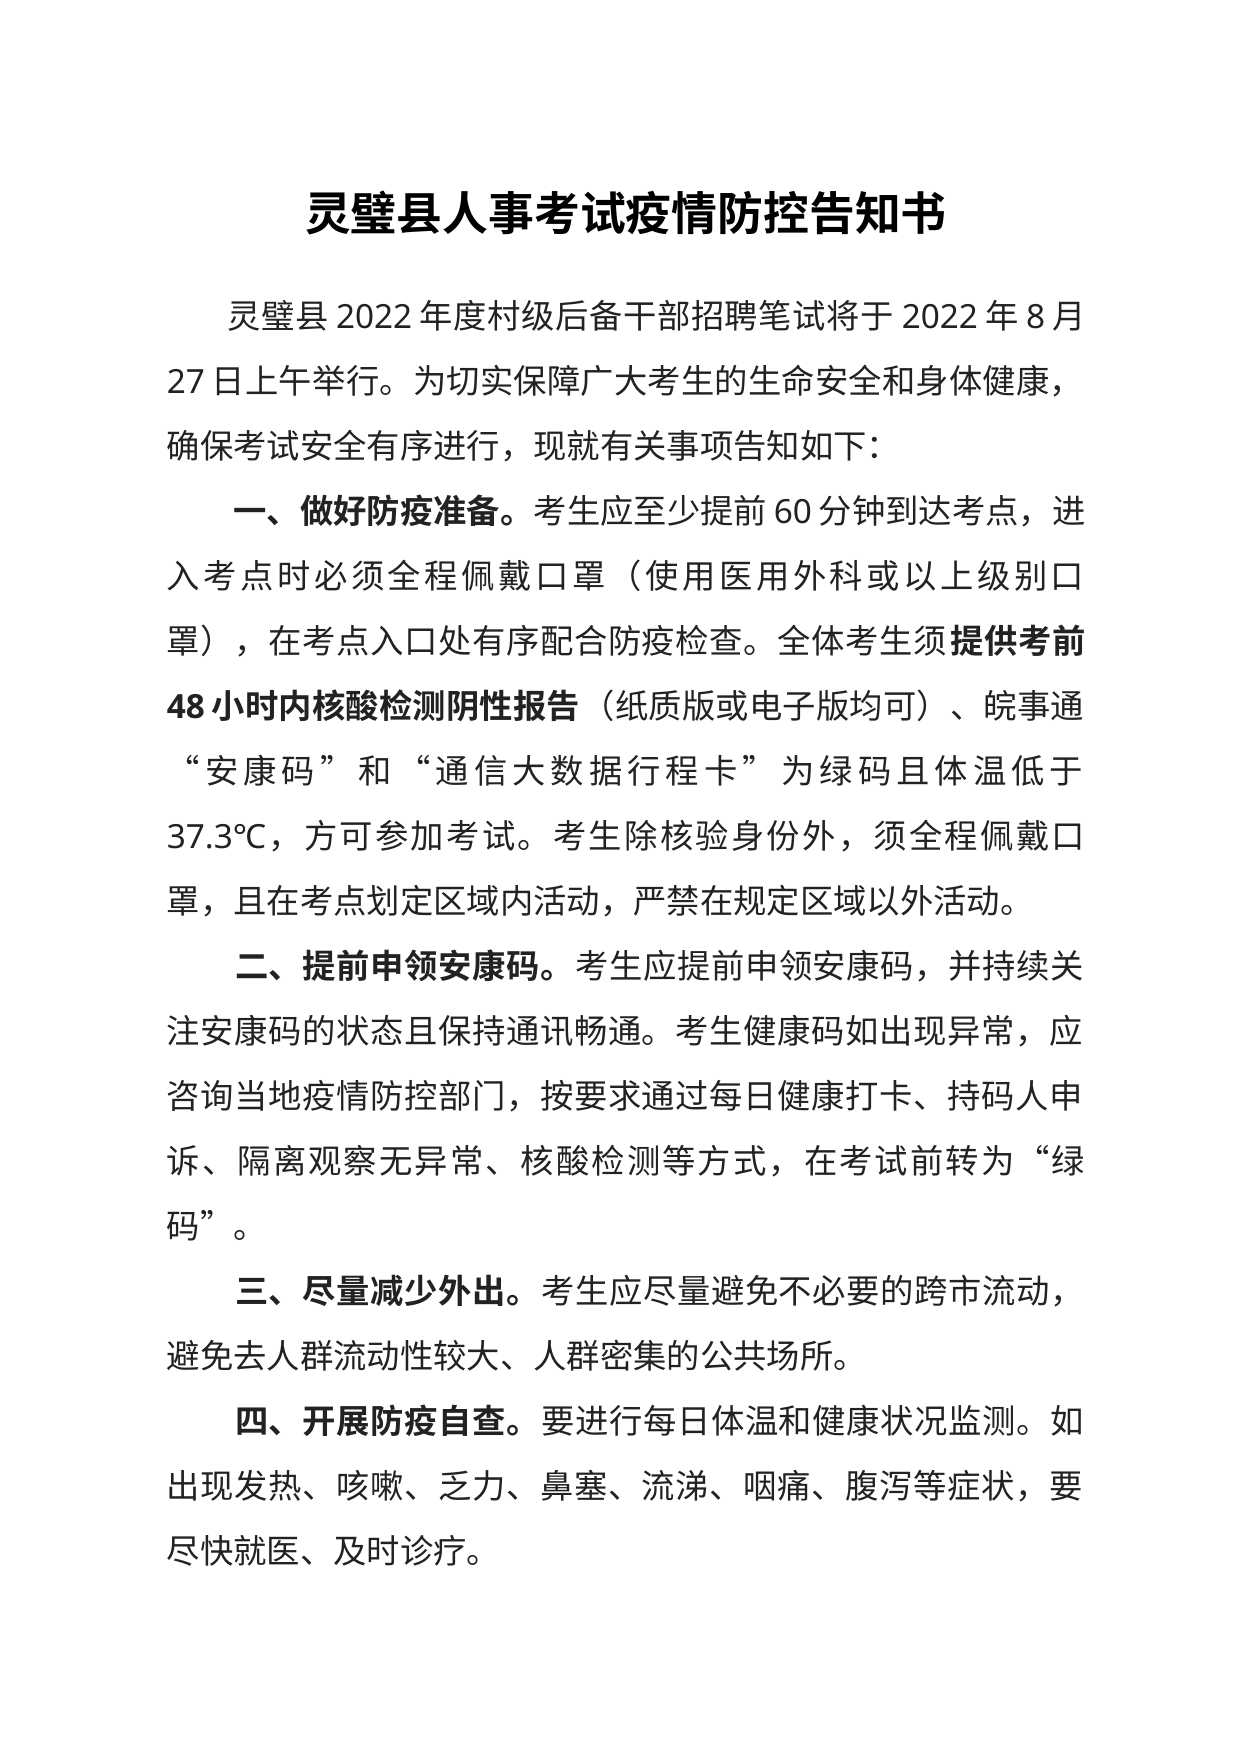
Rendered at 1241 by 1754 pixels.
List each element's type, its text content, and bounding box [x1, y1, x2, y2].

text 一、做好防疫准备。考生应至少提前60分钟到达考点，进入考点时必须全程佩戴口罩（使用医用外科或以上级别口罩），在考点入口处有序配合防疫检查。全体考生须提供考前48小时内核酸检测阴性报告（纸质版或电子版均可）、皖事通“安康码”和“通信大数据行程卡”为绿码且体温低于37.3℃，方可参加考试。考生除核验身份外，须全程佩戴口罩，且在考点划定区域内活动，严禁在规定区域以外活动。 [167, 476, 1085, 931]
text 二、提前申领安康码。考生应提前申领安康码，并持续关注安康码的状态且保持通讯畅通。考生健康码如出现异常，应咨询当地疫情防控部门，按要求通过每日健康打卡、持码人申诉、隔离观察无异常、核酸检测等方式，在考试前转为“绿码”。 [167, 931, 1085, 1256]
text 三、尽量减少外出。考生应尽量避免不必要的跨市流动，避免去人群流动性较大、人群密集的公共场所。 [167, 1256, 1085, 1386]
text 四、开展防疫自查。要进行每日体温和健康状况监测。如出现发热、咳嗽、乏力、鼻塞、流涕、咽痛、腹泻等症状，要尽快就医、及时诊疗。 [167, 1386, 1085, 1581]
text 灵璧县2022年度村级后备干部招聘笔试将于2022年8月27日上午举行。为切实保障广大考生的生命安全和身体健康，确保考试安全有序进行，现就有关事项告知如下： [167, 281, 1085, 476]
subtitle 灵璧县人事考试疫情防控告知书 [167, 162, 1085, 259]
